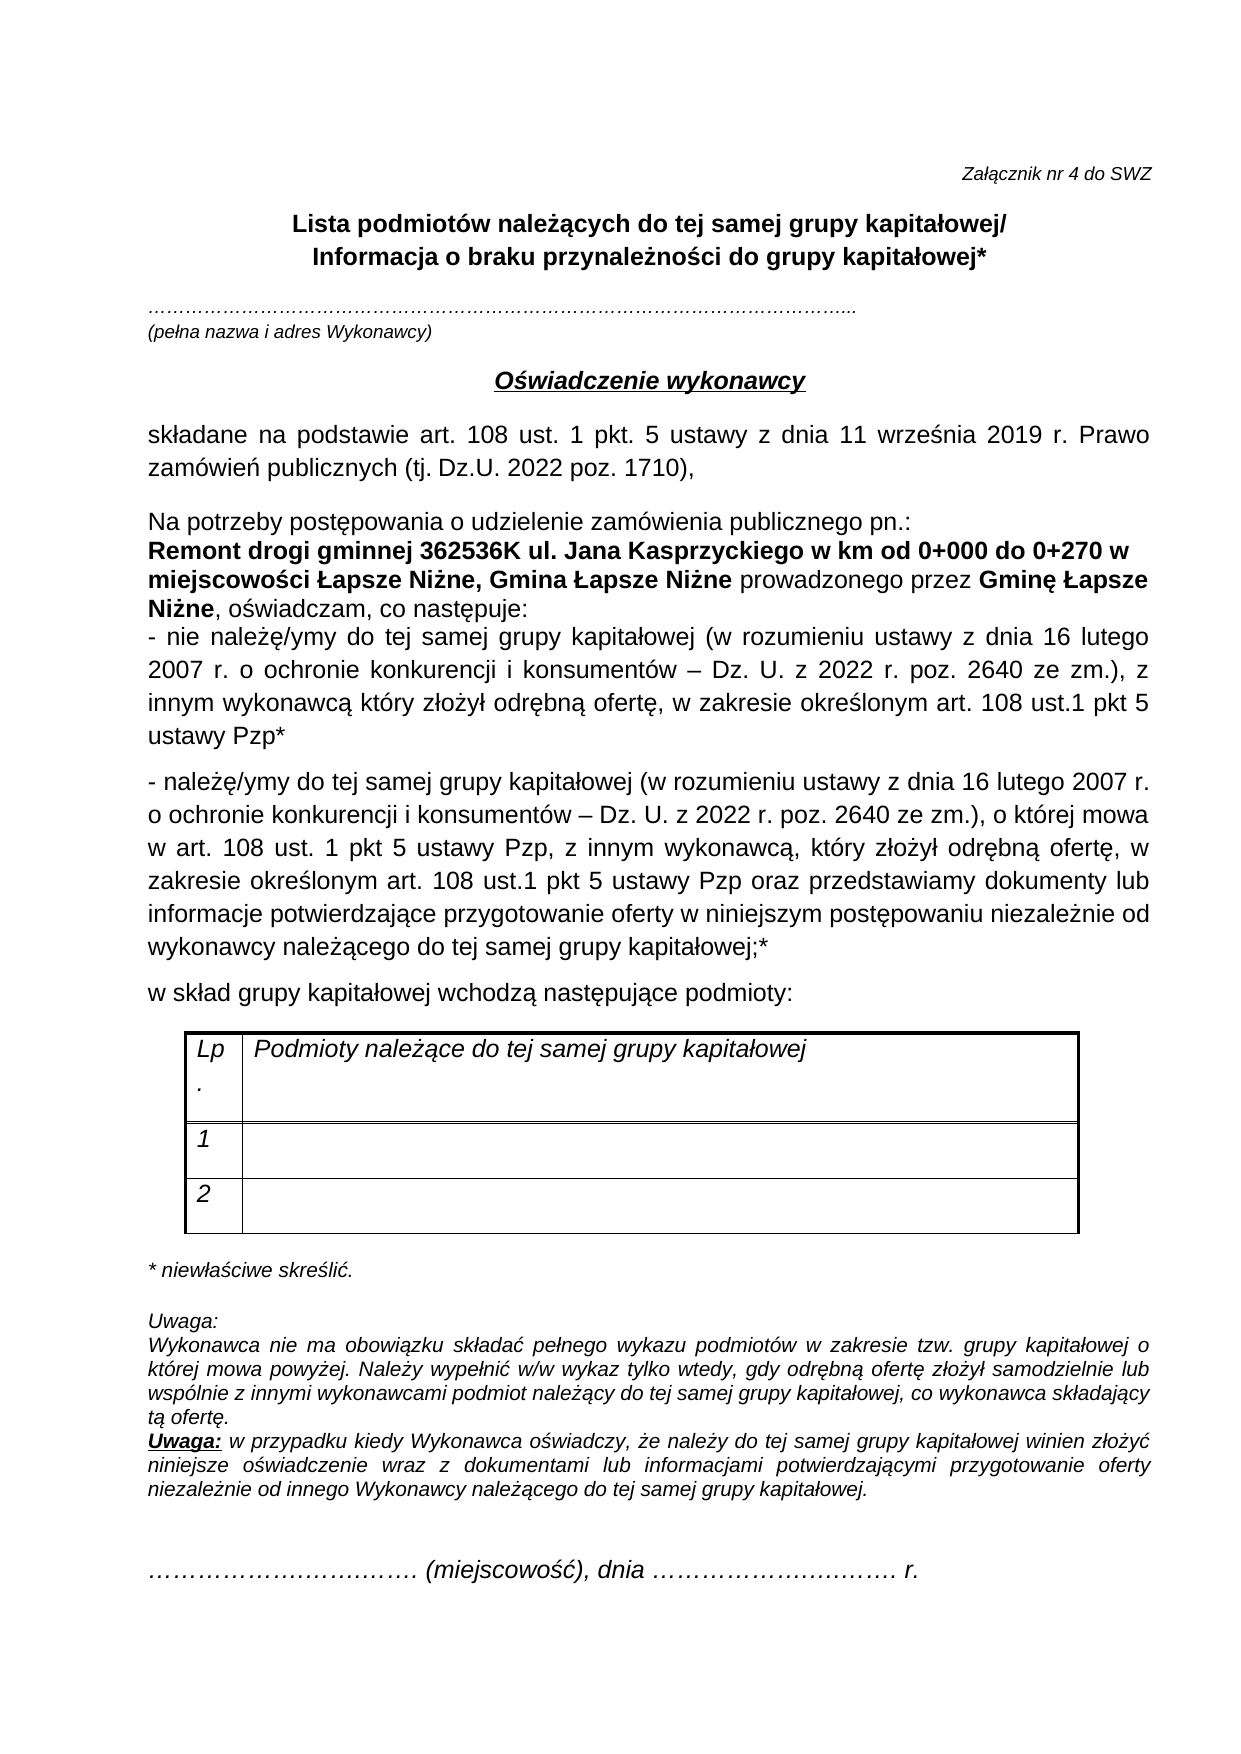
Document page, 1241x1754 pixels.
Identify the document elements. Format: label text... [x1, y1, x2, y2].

text Uwaga: w przypadku kiedy Wykonawca oświadczy, że należy do tej samej grupy kapitałowej winien złożyć niniejsze oświadczenie wraz z dokumentami lub informacjami potwierdzającymi przygotowanie oferty niezależnie od innego Wykonawcy należącego do tej samej grupy kapitałowej. [148, 1429, 1152, 1501]
text Na potrzeby postępowania o udzielenie zamówienia publicznego pn.: Remont drogi gminnej 362536K ul. Jana Kasprzyckiego w km od 0+000 do 0+270 w miejscowości Łapsze Niżne, Gmina Łapsze Niżne prowadzonego przez Gminę Łapsze Niżne, oświadczam, co następuje: [148, 507, 1152, 622]
text - nie należę/ymy do tej samej grupy kapitałowej (w rozumieniu ustawy z dnia 16 lutego 2007 r. o ochronie konkurencji i konsumentów – Dz. U. z 2022 r. poz. 2640 ze zm.), z innym wykonawcą który złożył odrębną ofertę, w zakresie określonym art. 108 ust.1 pkt 5 ustawy Pzp* [148, 622, 1152, 750]
text (pełna nazwa i adres Wykonawcy) [148, 320, 1152, 342]
table_cell [243, 1124, 1077, 1178]
text Załącznik nr 4 do SWZ [148, 163, 1152, 185]
text Wykonawca nie ma obowiązku składać pełnego wykazu podmiotów w zakresie tzw. grupy kapitałowej o której mowa powyżej. Należy wypełnić w/w wykaz tylko wtedy, gdy odrębną ofertę złożył samodzielnie lub wspólnie z innymi wykonawcami podmiot należący do tej samej grupy kapitałowej, co wykonawca składający tą ofertę. [148, 1333, 1152, 1429]
text …………………………………………………………………………………………………... [148, 296, 1152, 317]
table_cell 2 [187, 1179, 242, 1233]
table_cell 1 [187, 1124, 242, 1178]
table_header Podmioty należące do tej samej grupy kapitałowej [243, 1035, 1077, 1121]
text * niewłaściwe skreślić. [148, 1258, 1152, 1282]
text składane na podstawie art. 108 ust. 1 pkt. 5 ustawy z dnia 11 września 2019 r. Prawo zamówień publicznych (tj. Dz.U. 2022 poz. 1710), [148, 420, 1152, 482]
text w skład grupy kapitałowej wchodzą następujące podmioty: [148, 977, 1152, 1006]
text Lista podmiotów należących do tej samej grupy kapitałowej/ Informacja o braku przynależności do grupy kapitałowej* [148, 209, 1152, 271]
text Oświadczenie wykonawcy [148, 366, 1152, 395]
text - należę/ymy do tej samej grupy kapitałowej (w rozumieniu ustawy z dnia 16 lutego 2007 r. o ochronie konkurencji i konsumentów – Dz. U. z 2022 r. poz. 2640 ze zm.), o której mowa w art. 108 ust. 1 pkt 5 ustawy Pzp, z innym wykonawcą, który złożył odrębną ofertę, w zakresie określonym art. 108 ust.1 pkt 5 ustawy Pzp oraz przedstawiamy dokumenty lub informacje potwierdzające przygotowanie oferty w niniejszym postępowaniu niezależnie od wykonawcy należącego do tej samej grupy kapitałowej;* [148, 767, 1152, 961]
text ……………….…….……. (miejscowość), dnia ……………….….……. r. [148, 1555, 1152, 1583]
table_cell [243, 1179, 1077, 1233]
text Uwaga: [148, 1309, 1152, 1333]
table_header Lp. [187, 1035, 242, 1121]
